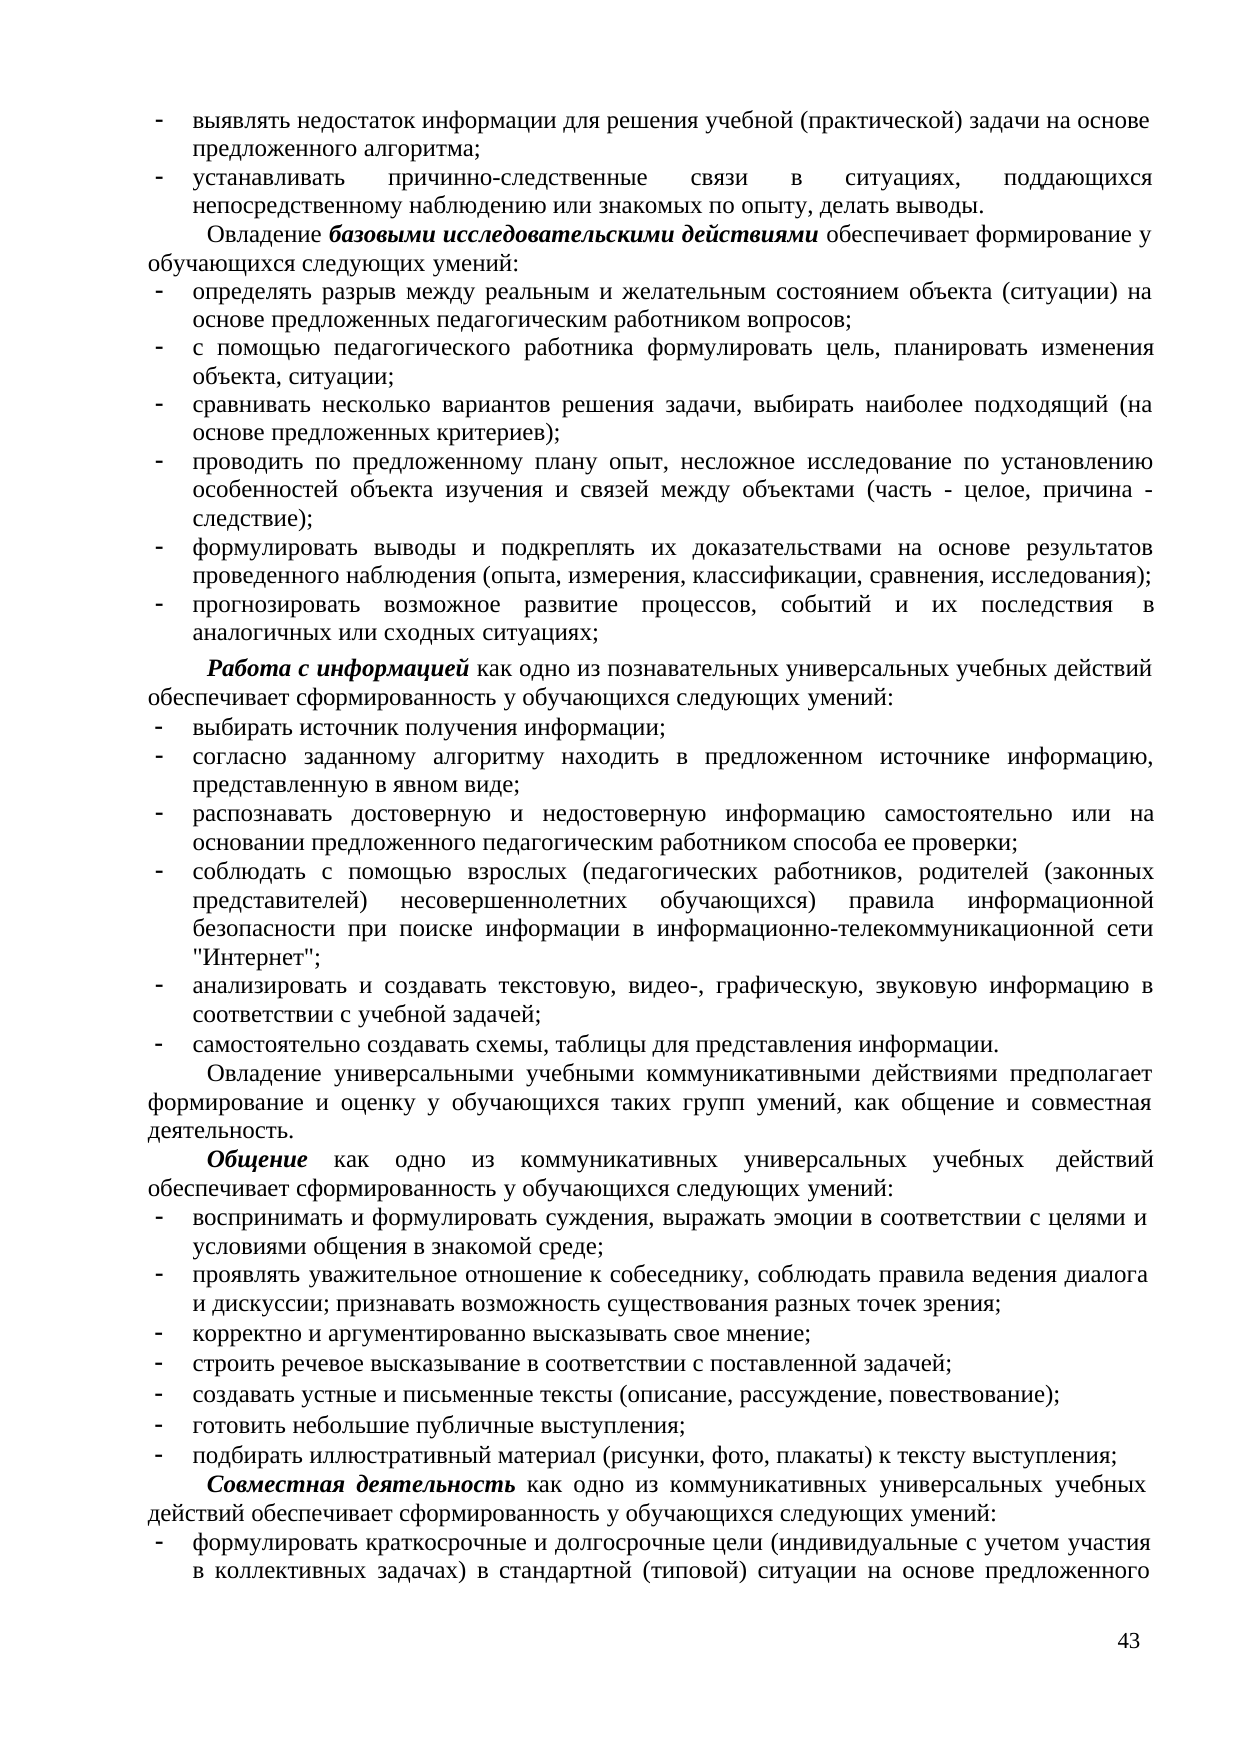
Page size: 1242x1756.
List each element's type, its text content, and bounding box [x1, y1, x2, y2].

list с помощью педагогического работника формулировать цель, планировать изменения объекта, ситуации; [155, 333, 1154, 389]
list сравнивать несколько вариантов решения задачи, выбирать наиболее подходящий (на основе предложенных критериев); [155, 390, 1153, 446]
list корректно и аргументированно высказывать свое мнение; [154, 1317, 1221, 1347]
list определять разрыв между реальным и желательным состоянием объекта (ситуации) на основе предложенных педагогическим работником вопросов; [155, 277, 1153, 333]
list самостоятельно создавать схемы, таблицы для представления информации. [154, 1028, 1221, 1058]
list проявлять уважительное отношение к собеседнику, соблюдать правила ведения диалога и дискуссии; признавать возможность существования разных точек зрения; [155, 1260, 1151, 1316]
list строить речевое высказывание в соответствии с поставленной задачей; [154, 1347, 1221, 1378]
list подбирать иллюстративный материал (рисунки, фото, плакаты) к тексту выступления; [154, 1439, 1221, 1469]
list соблюдать с помощью взрослых (педагогических работников, родителей (законных представителей) несовершеннолетних обучающихся) правила информационной безопасности при поиске информации в информационно-телекоммуникационной сети "Интернет"; [155, 856, 1154, 971]
list устанавливать причинно-следственные связи в ситуациях, поддающихся непосредственному наблюдению или знакомых по опыту, делать выводы. [155, 163, 1153, 219]
list создавать устные и письменные тексты (описание, рассуждение, повествование); [154, 1378, 1221, 1409]
text Работа с информацией как одно из познавательных универсальных учебных действий обеспечивает сформированность у обучающихся следующих умений: [148, 653, 1153, 710]
list формулировать выводы и подкреплять их доказательствами на основе результатов проведенного наблюдения (опыта, измерения, классификации, сравнения, исследования); [155, 532, 1153, 589]
text Овладение универсальными учебными коммуникативными действиями предполагает формирование и оценку у обучающихся таких групп умений, как общение и совместная деятельность. [148, 1058, 1153, 1144]
list проводить по предложенному плану опыт, несложное исследование по установлению особенностей объекта изучения и связей между объектами (часть - целое, причина - следствие); [155, 447, 1154, 531]
list воспринимать и формулировать суждения, выражать эмоции в соответствии с целями и условиями общения в знакомой среде; [155, 1202, 1151, 1259]
list согласно заданному алгоритму находить в предложенном источнике информацию, представленную в явном виде; [155, 742, 1154, 798]
text Овладение базовыми исследовательскими действиями обеспечивает формирование у обучающихся следующих умений: [148, 219, 1152, 276]
list выявлять недостаток информации для решения учебной (практической) задачи на основе предложенного алгоритма; [155, 106, 1151, 162]
list выбирать источник получения информации; [154, 711, 1221, 741]
list формулировать краткосрочные и долгосрочные цели (индивидуальные с учетом участия в коллективных задачах) в стандартной (типовой) ситуации на основе предложенного [155, 1528, 1154, 1584]
text Общение как одно из коммуникативных универсальных учебных действий обеспечивает сформированность у обучающихся следующих умений: [148, 1144, 1154, 1202]
text Совместная деятельность как одно из коммуникативных универсальных учебных действий обеспечивает сформированность у обучающихся следующих умений: [148, 1469, 1221, 1527]
list распознавать достоверную и недостоверную информацию самостоятельно или на основании предложенного педагогическим работником способа ее проверки; [155, 799, 1154, 855]
list прогнозировать возможное развитие процессов, событий и их последствия в аналогичных или сходных ситуациях; [155, 590, 1154, 646]
list анализировать и создавать текстовую, видео-, графическую, звуковую информацию в соответствии с учебной задачей; [155, 971, 1154, 1027]
list готовить небольшие публичные выступления; [154, 1409, 1221, 1439]
